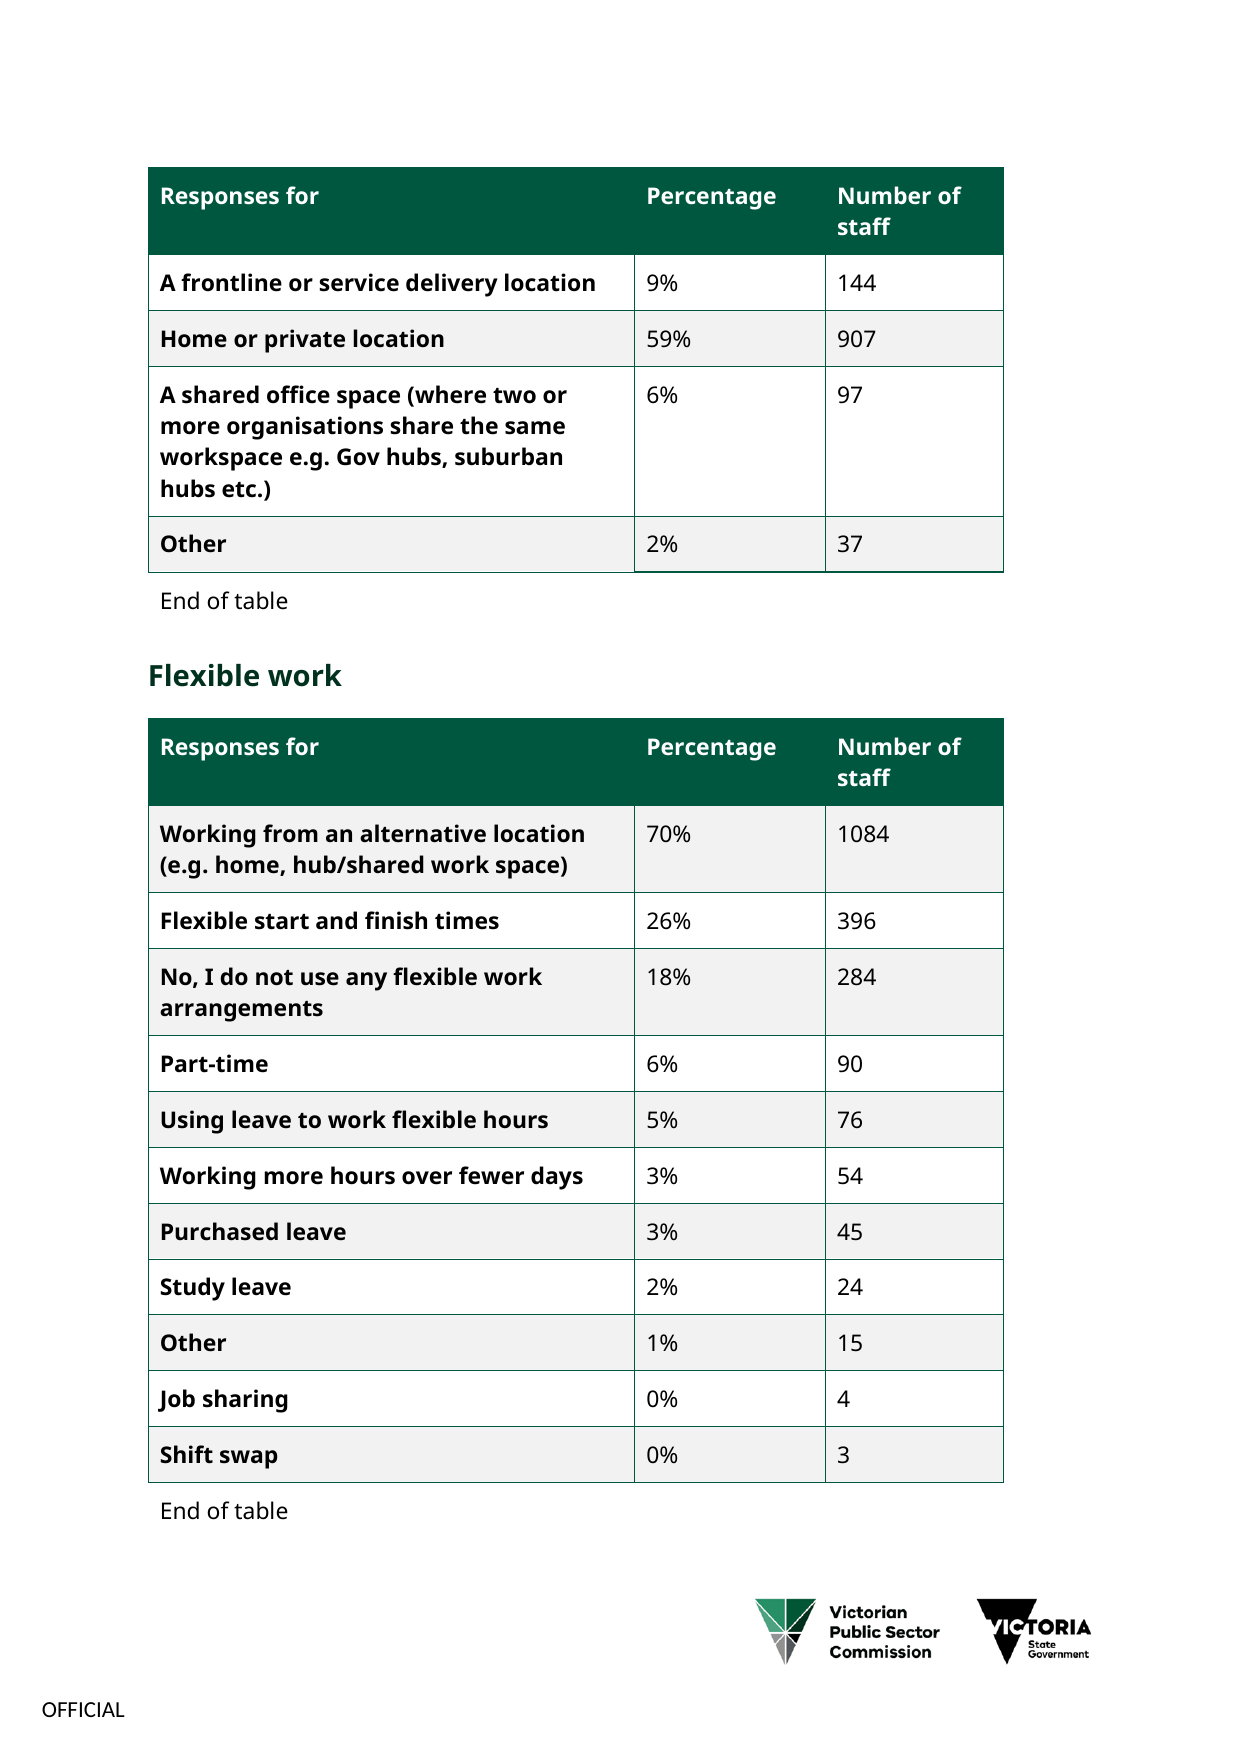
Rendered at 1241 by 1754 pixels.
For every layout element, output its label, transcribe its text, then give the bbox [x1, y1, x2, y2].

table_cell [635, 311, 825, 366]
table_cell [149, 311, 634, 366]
picture [754, 1598, 1093, 1666]
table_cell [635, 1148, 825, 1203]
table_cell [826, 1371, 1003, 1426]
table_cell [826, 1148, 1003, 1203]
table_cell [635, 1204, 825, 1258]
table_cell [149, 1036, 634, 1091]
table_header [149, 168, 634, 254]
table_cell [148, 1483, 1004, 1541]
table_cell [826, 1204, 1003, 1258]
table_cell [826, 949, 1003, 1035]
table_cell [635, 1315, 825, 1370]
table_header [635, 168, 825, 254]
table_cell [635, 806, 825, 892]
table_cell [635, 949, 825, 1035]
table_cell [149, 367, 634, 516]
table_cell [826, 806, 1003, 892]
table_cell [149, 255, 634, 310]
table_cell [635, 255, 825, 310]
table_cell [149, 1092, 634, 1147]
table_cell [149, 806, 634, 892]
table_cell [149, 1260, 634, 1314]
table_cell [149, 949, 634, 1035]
subtitle Flexible work [148, 656, 1092, 695]
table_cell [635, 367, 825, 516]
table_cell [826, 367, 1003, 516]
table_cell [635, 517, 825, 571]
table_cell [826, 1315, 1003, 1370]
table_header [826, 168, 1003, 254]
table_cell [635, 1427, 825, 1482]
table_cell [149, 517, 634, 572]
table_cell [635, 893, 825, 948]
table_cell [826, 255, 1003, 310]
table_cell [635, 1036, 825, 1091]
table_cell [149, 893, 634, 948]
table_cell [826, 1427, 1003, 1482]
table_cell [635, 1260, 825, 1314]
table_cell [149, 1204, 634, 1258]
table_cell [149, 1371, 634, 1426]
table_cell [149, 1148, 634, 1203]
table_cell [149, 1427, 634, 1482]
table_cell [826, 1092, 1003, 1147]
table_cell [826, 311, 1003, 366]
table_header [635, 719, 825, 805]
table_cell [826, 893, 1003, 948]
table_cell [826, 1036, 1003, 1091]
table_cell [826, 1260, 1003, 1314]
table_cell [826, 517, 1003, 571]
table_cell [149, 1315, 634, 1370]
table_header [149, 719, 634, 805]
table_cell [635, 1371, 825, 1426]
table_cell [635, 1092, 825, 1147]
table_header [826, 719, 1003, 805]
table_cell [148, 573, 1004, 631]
